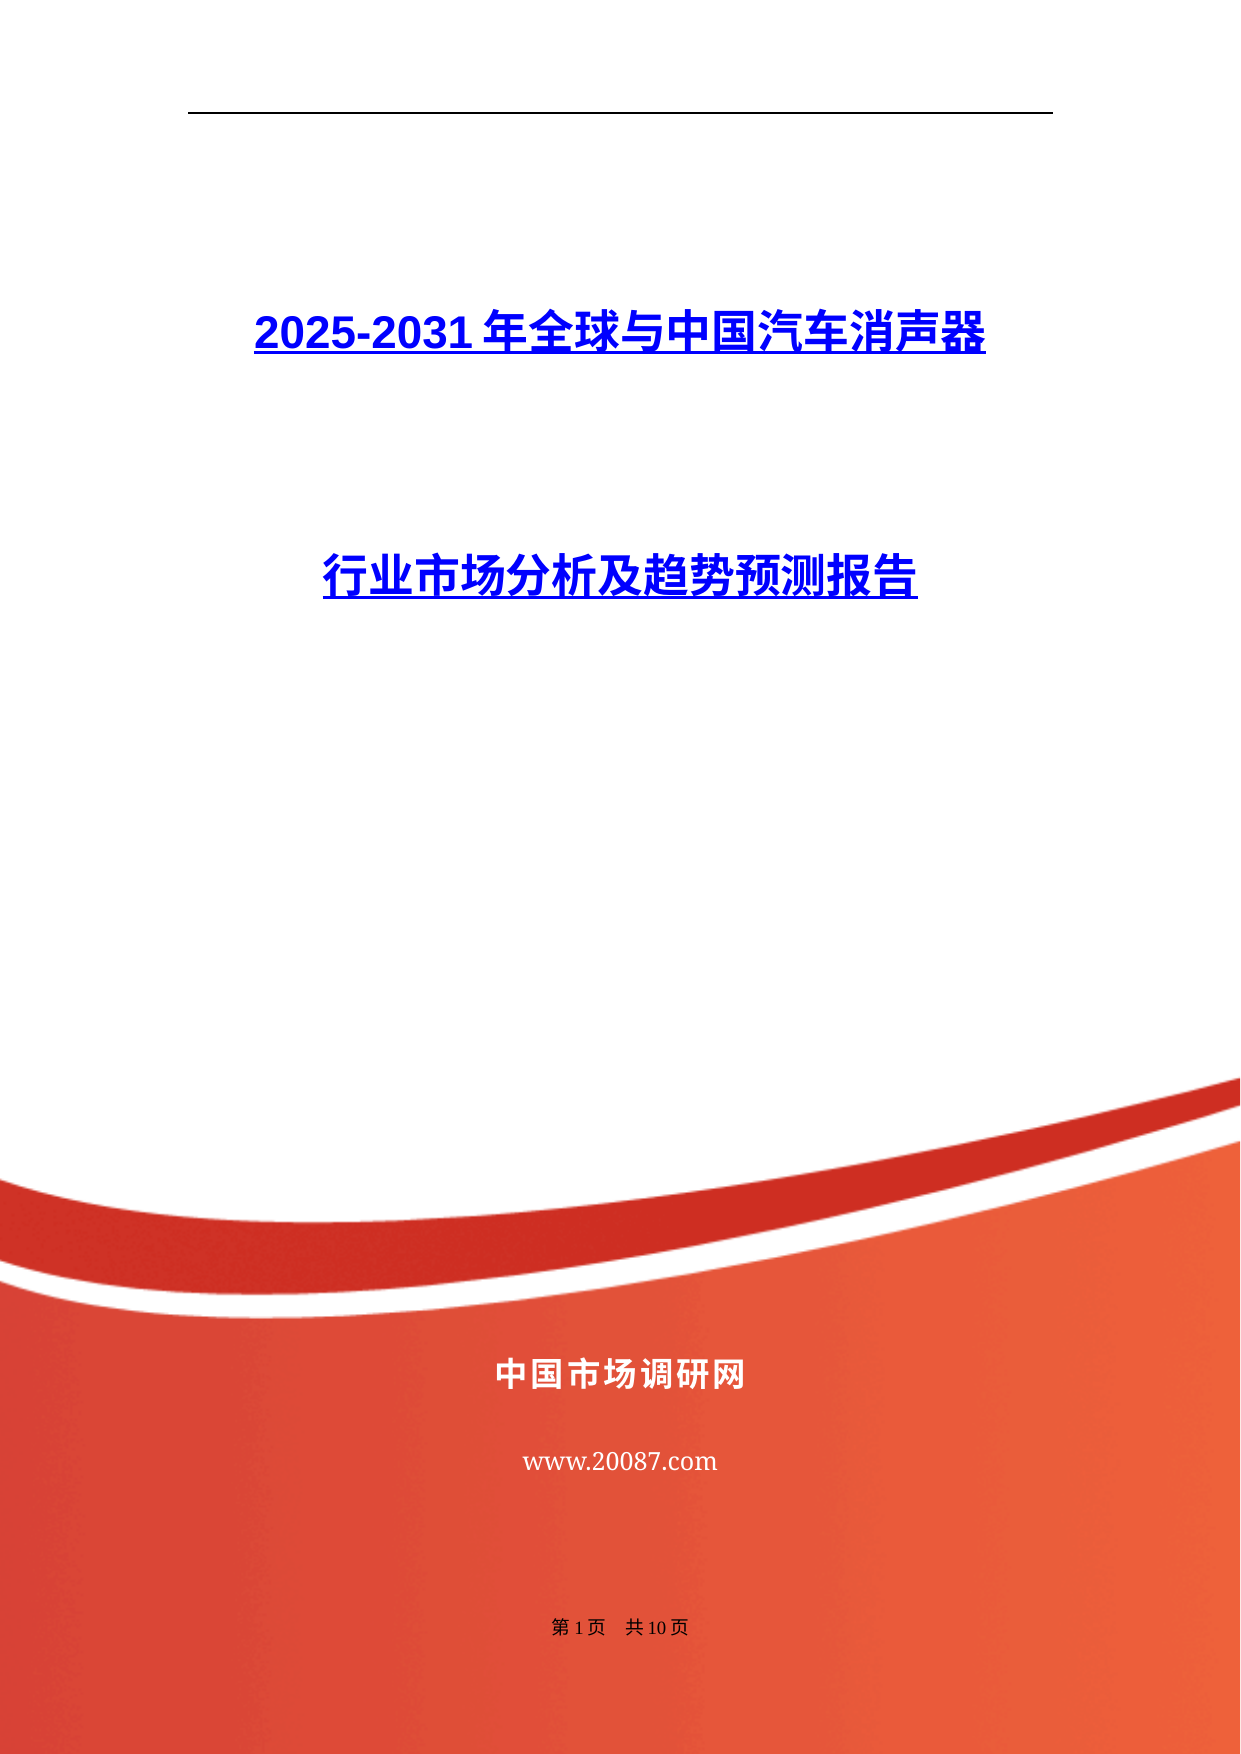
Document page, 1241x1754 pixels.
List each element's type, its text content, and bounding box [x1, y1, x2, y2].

text www.20087.com [187, 1428, 1053, 1493]
picture [0, 1006, 1241, 1754]
subtitle 中国市场调研网 [187, 1339, 1053, 1404]
table_header 2025-2031年全球与中国汽车消声器行业市场分析及趋势预测报告 [188, 207, 1053, 773]
